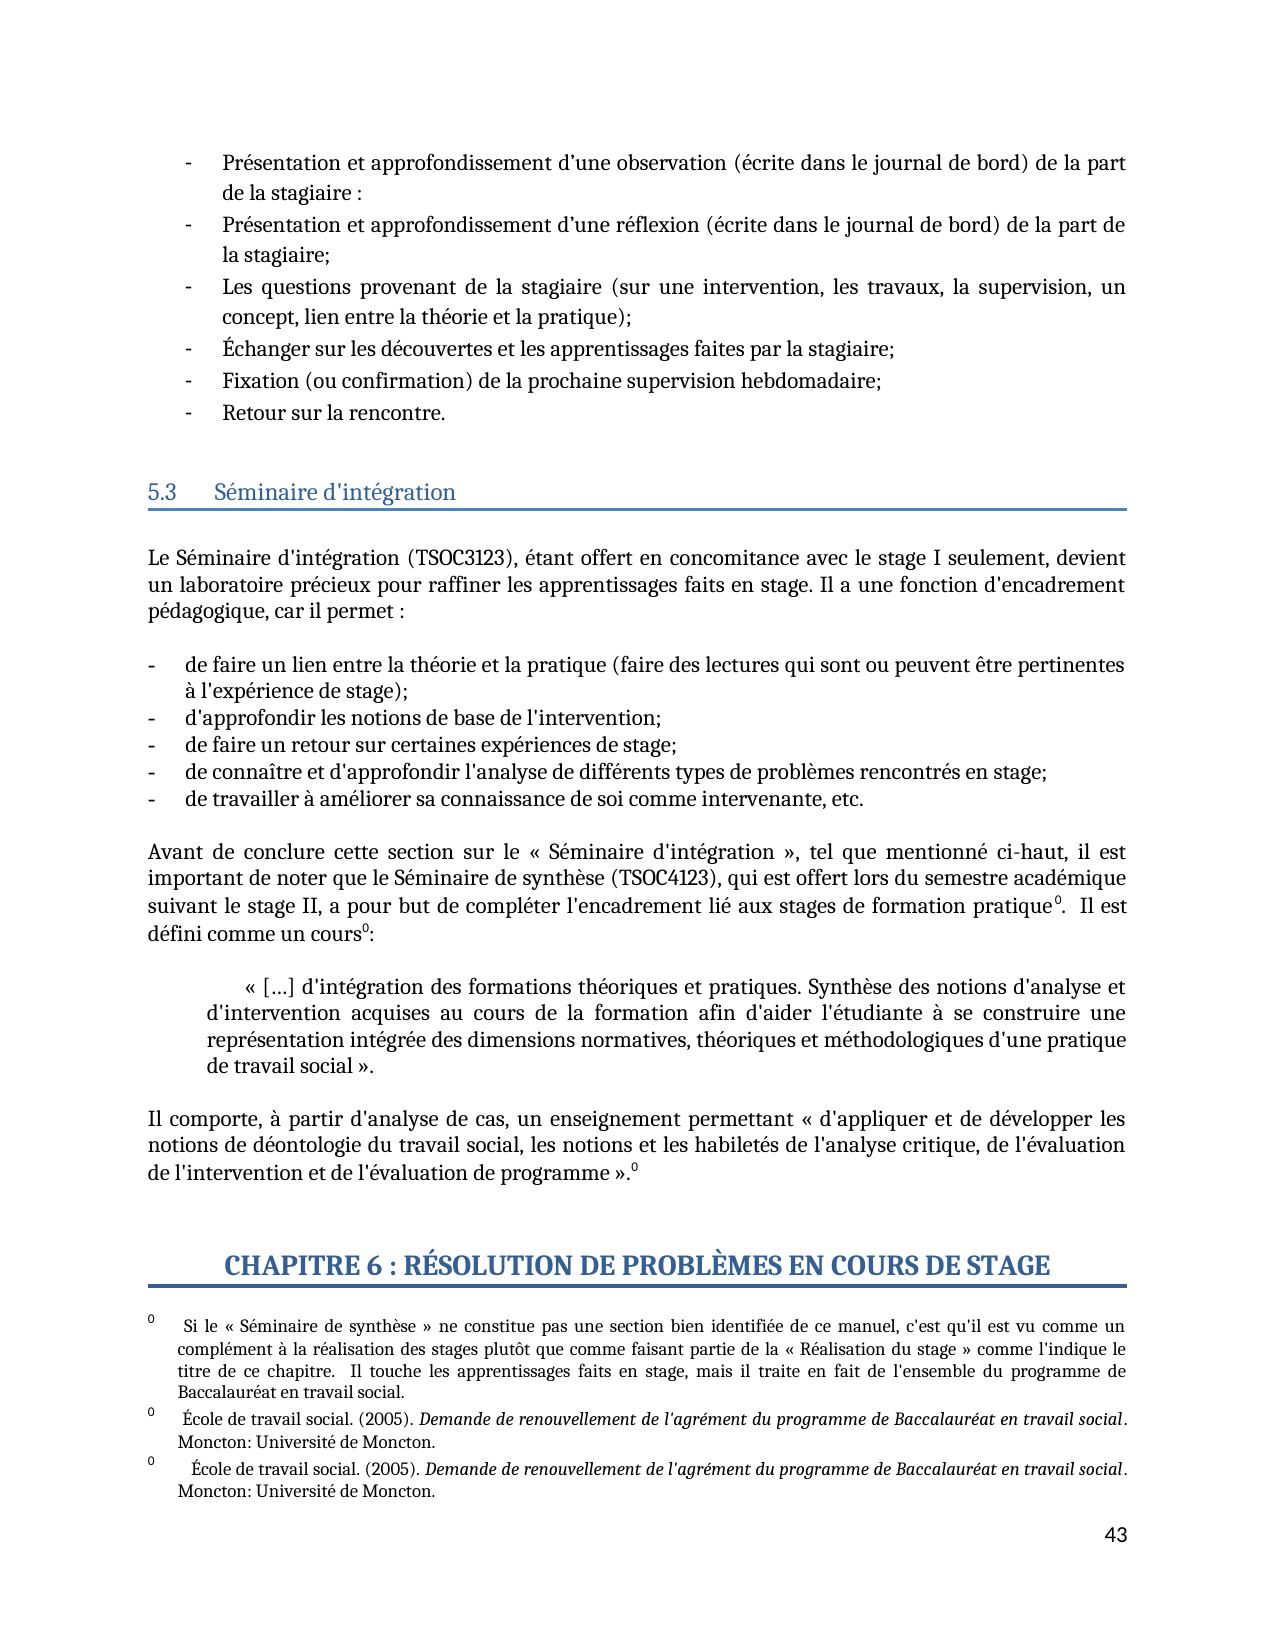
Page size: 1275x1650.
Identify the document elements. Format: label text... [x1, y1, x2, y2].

list Retour sur la rencontre. [185, 398, 1127, 426]
text Il comporte, à partir d'analyse de cas, un enseignement permettant « d'appliquer et de développer les notions de déontologie du travail social, les notions et les habiletés de l'analyse critique, de l'évaluation de l'intervention et de l'évaluation de programme ». [148, 1106, 1127, 1186]
list Les questions provenant de la stagiaire (sur une intervention, les travaux, la supervision, un concept, lien entre la théorie et la pratique); [185, 272, 1127, 330]
list Échanger sur les découvertes et les apprentissages faites par la stagiaire; [185, 334, 1127, 362]
list de connaître et d'approfondir l'analyse de différents types de problèmes rencontrés en stage; [148, 758, 1127, 785]
list Fixation (ou confirmation) de la prochaine supervision hebdomadaire; [185, 366, 1127, 394]
list de faire un lien entre la théorie et la pratique (faire des lectures qui sont ou peuvent être pertinentes à l'expérience de stage); [148, 651, 1127, 704]
text « […] d'intégration des formations théoriques et pratiques. Synthèse des notions d'analyse et d'intervention acquises au cours de la formation afin d'aider l'étudiante à se construire une représentation intégrée des dimensions normatives, théoriques et méthodologiques d'une pratique de travail social ». [207, 974, 1127, 1079]
list Présentation et approfondissement d’une observation (écrite dans le journal de bord) de la part de la stagiaire : [185, 148, 1127, 206]
text Le Séminaire d'intégration (TSOC3123), étant offert en concomitance avec le stage I seulement, devient un laboratoire précieux pour raffiner les apprentissages faits en stage. Il a une fonction d'encadrement pédagogique, car il permet : [148, 545, 1127, 624]
list Présentation et approfondissement d’une réflexion (écrite dans le journal de bord) de la part de la stagiaire; [185, 210, 1127, 268]
subtitle 5.3 Séminaire d'intégration [148, 478, 1127, 508]
list de travailler à améliorer sa connaissance de soi comme intervenante, etc. [148, 785, 1127, 812]
list de faire un retour sur certaines expériences de stage; [148, 731, 1127, 758]
list d'approfondir les notions de base de l'intervention; [148, 704, 1127, 731]
subtitle CHAPITRE 6 : RÉSOLUTION DE PROBLÈMES EN COURS DE STAGE [148, 1249, 1127, 1284]
text Avant de conclure cette section sur le « Séminaire d'intégration », tel que mentionné ci-haut, il est important de noter que le Séminaire de synthèse (TSOC4123), qui est offert lors du semestre académique suivant le stage II, a pour but de compléter l'encadrement lié aux stages de formation pratique. Il est défini comme un cours: [148, 839, 1127, 947]
